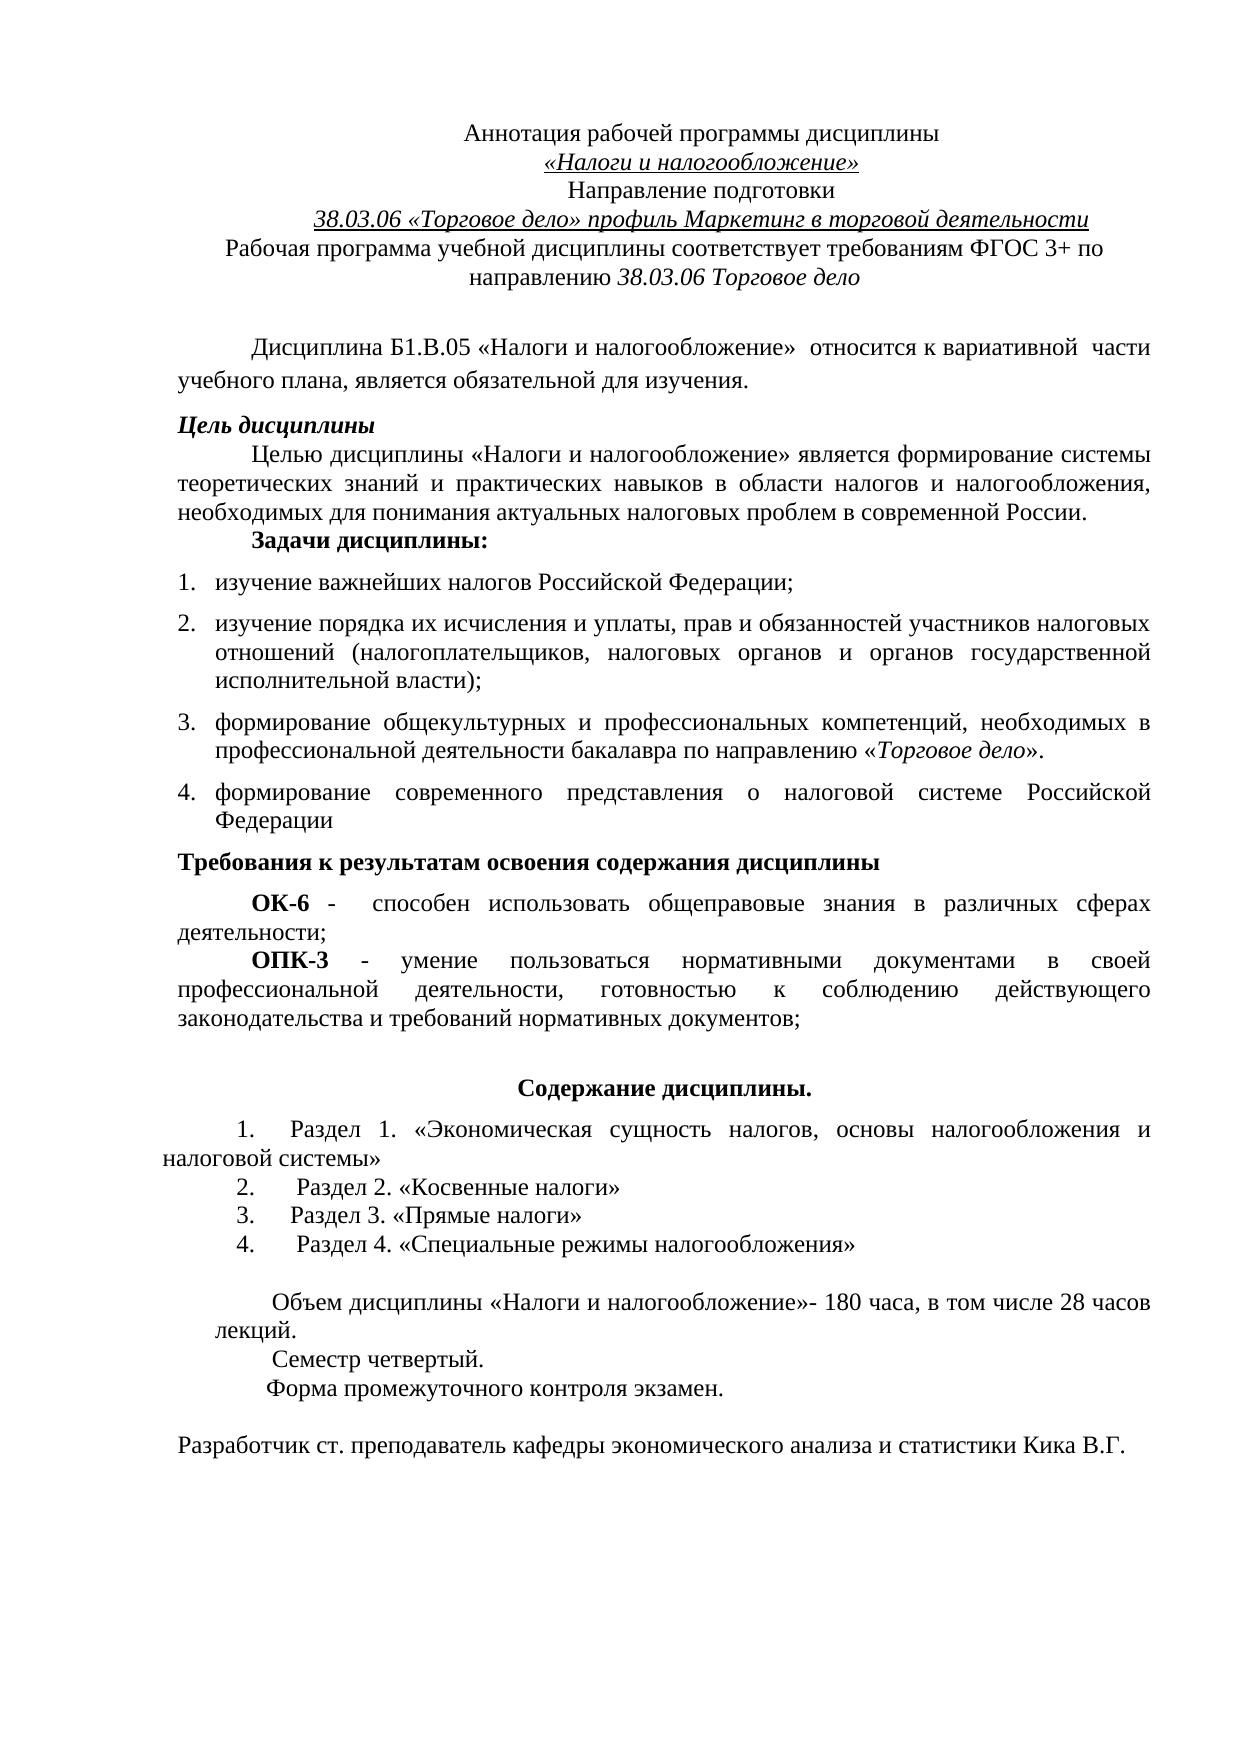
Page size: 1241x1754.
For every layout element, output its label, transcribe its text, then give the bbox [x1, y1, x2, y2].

text Содержание дисциплины. [177, 1073, 1152, 1102]
text Дисциплина Б1.В.05 «Налоги и налогообложение» относится к вариативной части учебного плана, является обязательной для изучения. [177, 332, 1152, 394]
list формирование современного представления о налоговой системе Российской Федерации [177, 777, 1152, 834]
text Объем дисциплины «Налоги и налогообложение»- 180 часа, в том числе 28 часов лекций. [215, 1287, 1152, 1344]
text Задачи дисциплины: [177, 525, 1152, 554]
text Цель дисциплины [177, 410, 1152, 439]
text Целью дисциплины «Налоги и налогообложение» является формирование системы теоретических знаний и практических навыков в области налогов и налогообложения, необходимых для понимания актуальных налоговых проблем в современной России. [177, 439, 1152, 525]
text Требования к результатам освоения содержания дисциплины [177, 847, 1152, 875]
text Аннотация рабочей программы дисциплины [177, 118, 1152, 147]
text 38.03.06 «Торговое дело» профиль Маркетинг в торговой деятельности [177, 204, 1152, 233]
list изучение порядка их исчисления и уплаты, прав и обязанностей участников налоговых отношений (налогоплательщиков, налоговых органов и органов государственной исполнительной власти); [177, 608, 1152, 694]
list Раздел 1. «Экономическая сущность налогов, основы налогообложения и налоговой системы» [162, 1114, 1152, 1172]
list Раздел 2. «Косвенные налоги» [162, 1172, 1152, 1200]
text Направление подготовки [177, 176, 1152, 204]
list Раздел 4. «Специальные режимы налогообложения» [162, 1229, 1152, 1258]
text Семестр четвертый. [215, 1344, 1152, 1373]
list Раздел 3. «Прямые налоги» [162, 1200, 1152, 1229]
text ОК-6 - способен использовать общеправовые знания в различных сферах деятельности; [177, 888, 1152, 945]
text Разработчик ст. преподаватель кафедры экономического анализа и статистики Кика В.Г. [177, 1430, 1152, 1459]
text «Налоги и налогообложение» [177, 147, 1152, 176]
text Рабочая программа учебной дисциплины соответствует требованиям ФГОС 3+ по направлению 38.03.06 Торговое дело [177, 233, 1152, 291]
text Форма промежуточного контроля экзамен. [177, 1373, 1152, 1402]
list изучение важнейших налогов Российской Федерации; [177, 567, 1152, 595]
list формирование общекультурных и профессиональных компетенций, необходимых в профессиональной деятельности бакалавра по направлению «Торговое дело». [177, 707, 1152, 764]
text ОПК-3 - умение пользоваться нормативными документами в своей профессиональной деятельности, готовностью к соблюдению действующего законодательства и требований нормативных документов; [177, 945, 1152, 1032]
